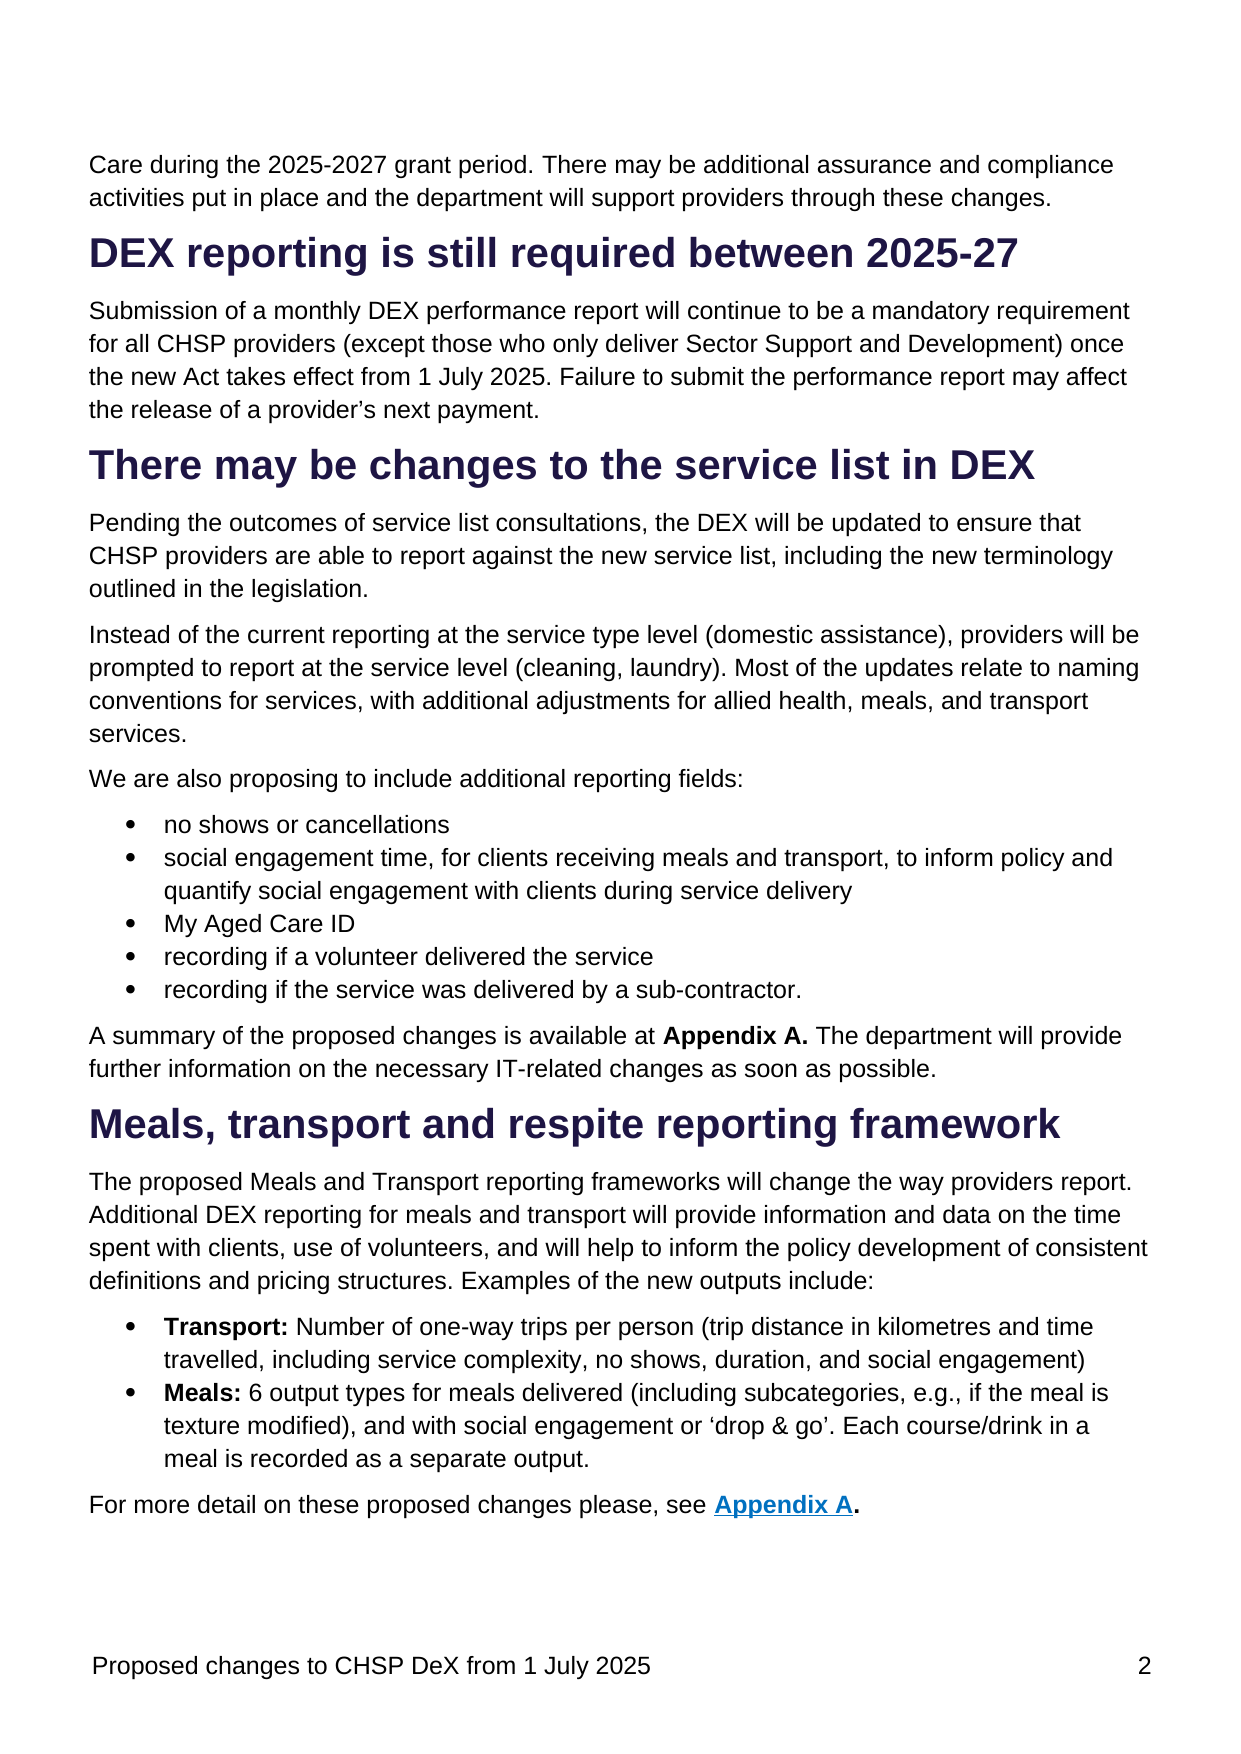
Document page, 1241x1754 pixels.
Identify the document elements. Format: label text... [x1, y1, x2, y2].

subtitle DEX reporting is still required between 2025-27 [89, 228, 1152, 276]
text We are also proposing to include additional reporting fields: [89, 764, 1152, 793]
list Meals: 6 output types for meals delivered (including subcategories, e.g., if the meal is texture modified), and with social engagement or ‘drop & go’. Each course/drink in a meal is recorded as a separate output. [126, 1378, 1152, 1473]
text Instead of the current reporting at the service type level (domestic assistance), providers will be prompted to report at the service level (cleaning, laundry). Most of the updates relate to naming conventions for services, with additional adjustments for allied health, meals, and transport services. [89, 620, 1152, 748]
text For more detail on these proposed changes please, see Appendix A. [89, 1490, 1152, 1518]
list social engagement time, for clients receiving meals and transport, to inform policy and quantify social engagement with clients during service delivery [126, 843, 1152, 905]
subtitle There may be changes to the service list in DEX [89, 441, 1152, 489]
text The proposed Meals and Transport reporting frameworks will change the way providers report. Additional DEX reporting for meals and transport will provide information and data on the time spent with clients, use of volunteers, and will help to inform the policy development of consistent definitions and pricing structures. Examples of the new outputs include: [89, 1167, 1152, 1295]
text A summary of the proposed changes is available at Appendix A. The department will provide further information on the necessary IT-related changes as soon as possible. [89, 1021, 1152, 1083]
subtitle Meals, transport and respite reporting framework [89, 1100, 1152, 1148]
text Submission of a monthly DEX performance report will continue to be a mandatory requirement for all CHSP providers (except those who only deliver Sector Support and Development) once the new Act takes effect from 1 July 2025. Failure to submit the performance report may affect the release of a provider’s next payment. [89, 296, 1152, 424]
list recording if the service was delivered by a sub-contractor. [126, 976, 1152, 1004]
text Pending the outcomes of service list consultations, the DEX will be updated to ensure that CHSP providers are able to report against the new service list, including the new terminology outlined in the legislation. [89, 508, 1152, 603]
list recording if a volunteer delivered the service [126, 942, 1152, 971]
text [89, 150, 1152, 212]
list no shows or cancellations [126, 810, 1152, 839]
list My Aged Care ID [126, 909, 1152, 938]
list Transport: Number of one-way trips per person (trip distance in kilometres and time travelled, including service complexity, no shows, duration, and social engagement) [126, 1312, 1152, 1374]
